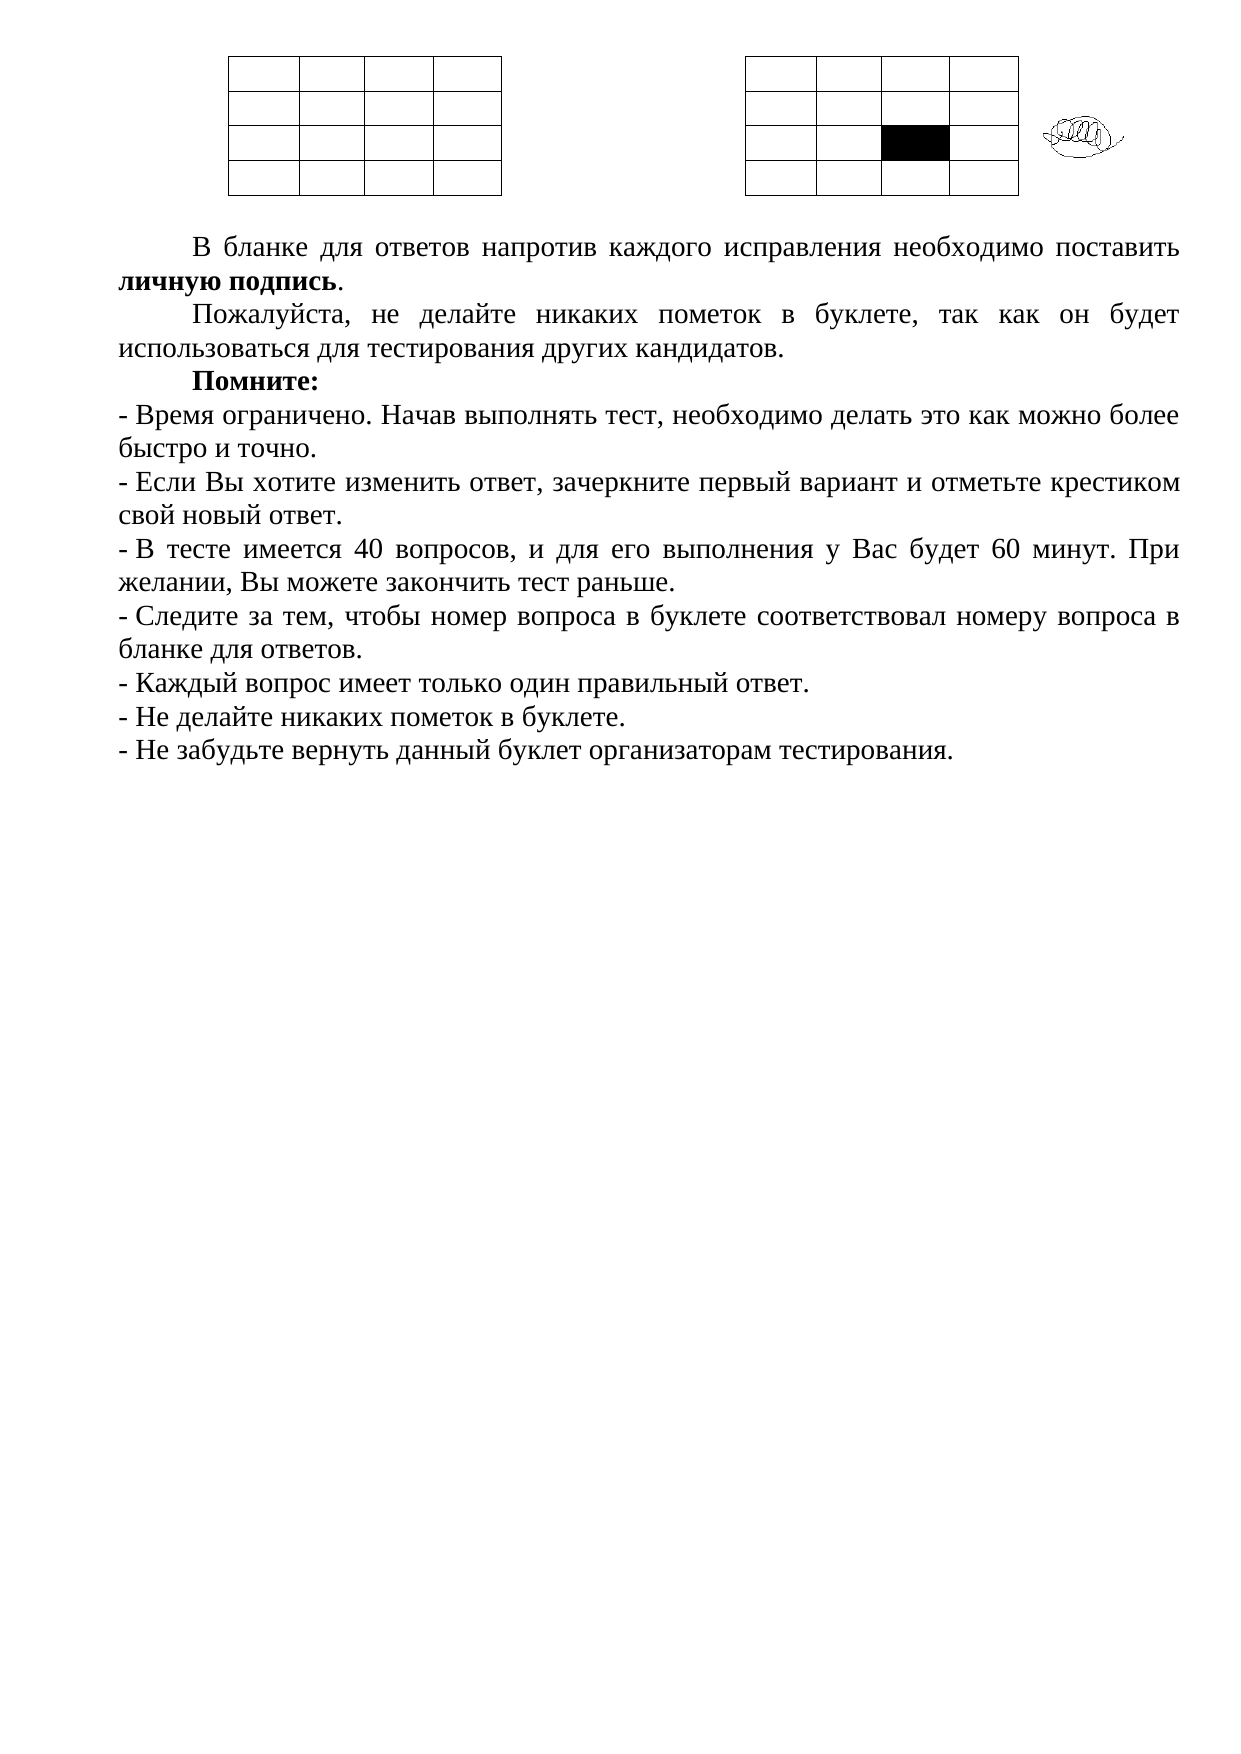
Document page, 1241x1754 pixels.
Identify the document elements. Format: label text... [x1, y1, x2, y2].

text В бланке для ответов напротив каждого исправления необходимо поставить личную подпись. [118, 229, 1181, 296]
text - В тесте имеется 40 вопросов, и для его выполнения у Вас будет 60 минут. При желании, Вы можете закончить тест раньше. [118, 531, 1181, 598]
text - Следите за тем, чтобы номер вопроса в буклете соответствовал номеру вопроса в бланке для ответов. [118, 598, 1181, 665]
text Помните: [118, 363, 1181, 397]
text - Не делайте никаких пометок в буклете. [118, 699, 1181, 732]
text Пожалуйста, не делайте никаких пометок в буклете, так как он будет использоваться для тестирования других кандидатов. [118, 296, 1181, 363]
table_cell [624, 56, 1140, 229]
table_cell [107, 56, 623, 229]
text - Не забудьте вернуть данный буклет организаторам тестирования. [118, 732, 1181, 766]
text - Каждый вопрос имеет только один правильный ответ. [118, 665, 1181, 699]
text - Если Вы хотите изменить ответ, зачеркните первый вариант и отметьте крестиком свой новый ответ. [118, 464, 1181, 531]
text - Время ограничено. Начав выполнять тест, необходимо делать это как можно более быстро и точно. [118, 397, 1181, 464]
